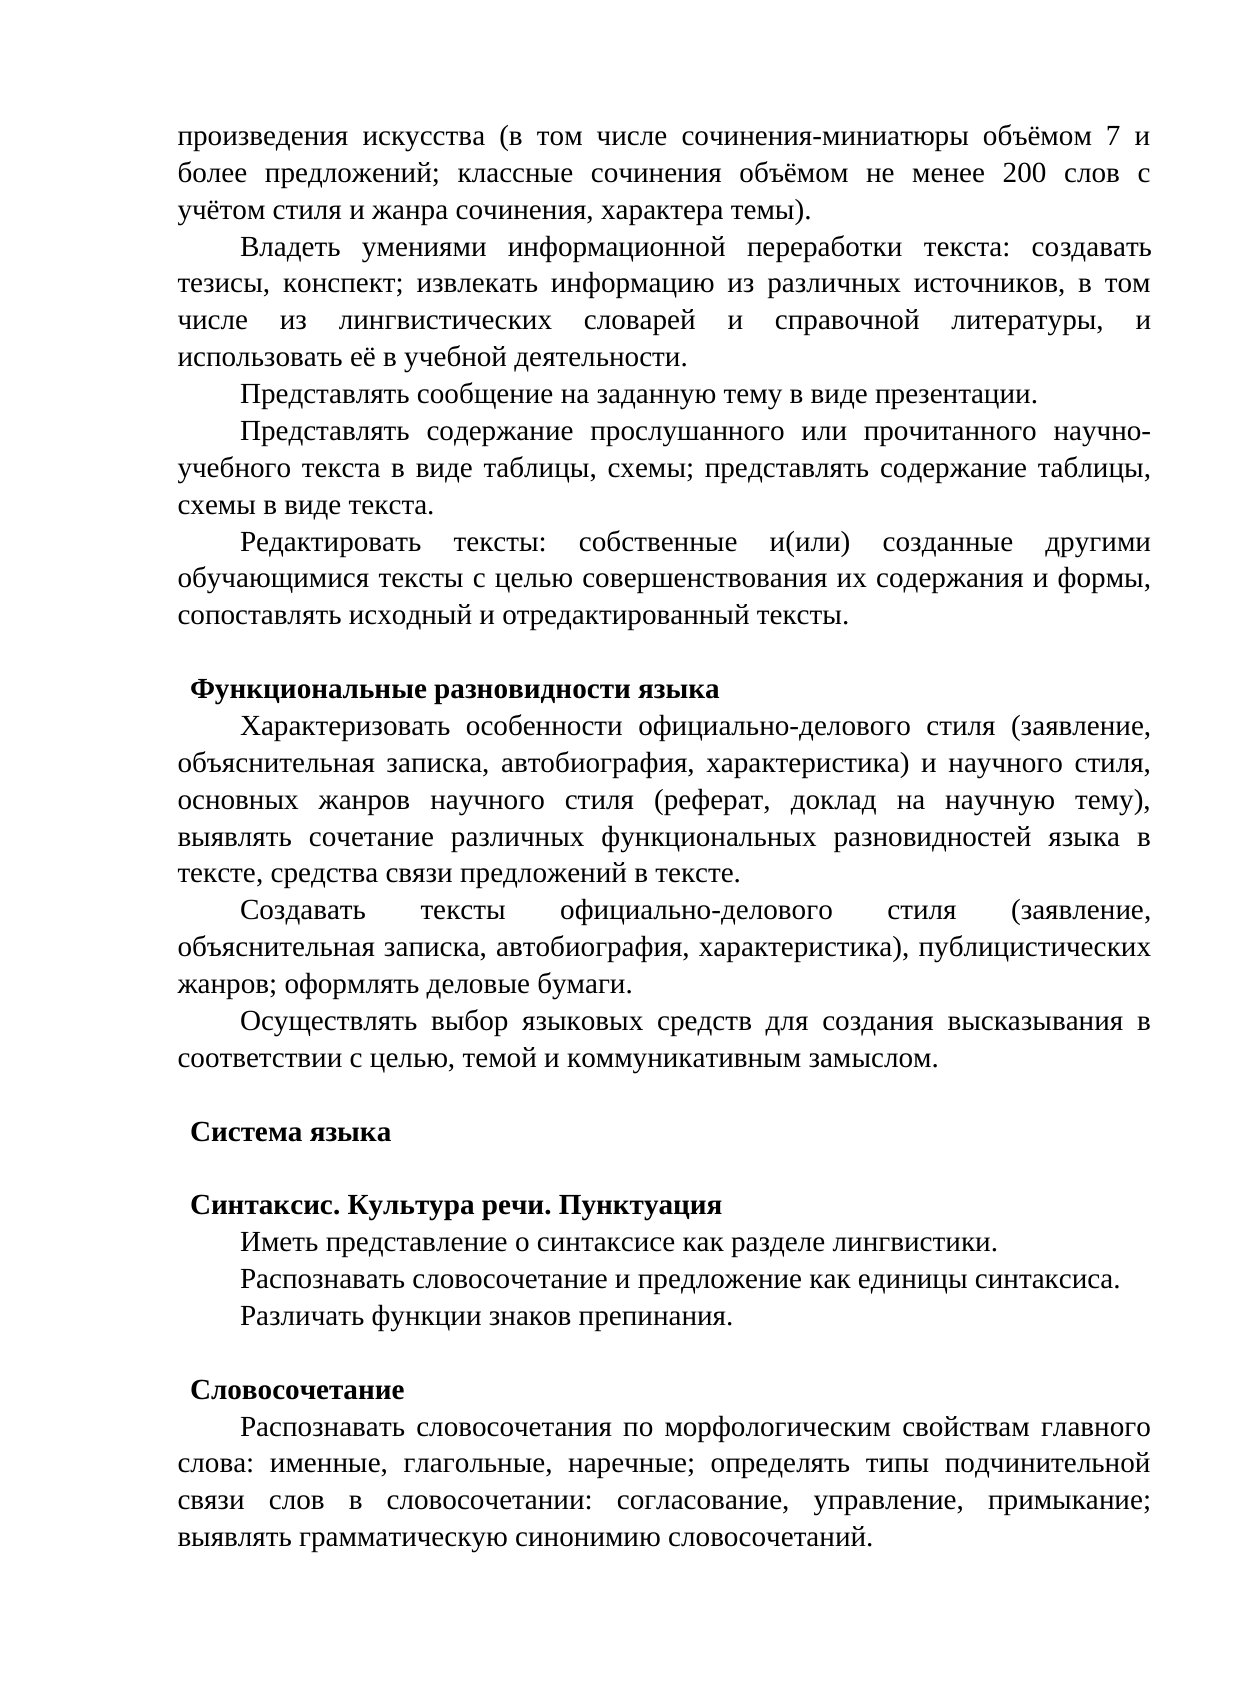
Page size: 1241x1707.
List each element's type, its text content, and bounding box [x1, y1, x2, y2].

text Cинтаксис. Культура речи. Пунктуация [190, 1187, 1152, 1221]
text Распознавать словосочетания по морфологическим свойствам главного слова: именные, глагольные, наречные; определять типы подчинительной связи слов в словосочетании: согласование, управление, примыкание; выявлять грамматическую синонимию словосочетаний. [177, 1409, 1152, 1553]
text Редактировать тексты: собственные и(или) созданные другими обучающимися тексты с целью совершенствования их содержания и формы, сопоставлять исходный и отредактированный тексты. [177, 524, 1152, 631]
text Осуществлять выбор языковых средств для создания высказывания в соответствии с целью, темой и коммуникативным замыслом. [177, 1003, 1152, 1073]
text Распознавать словосочетание и предложение как единицы синтаксиса. [177, 1261, 1152, 1295]
text Различать функции знаков препинания. [177, 1298, 1152, 1332]
text Иметь представление о синтаксисе как разделе лингвистики. [177, 1224, 1152, 1258]
text Представлять содержание прослушанного или прочитанного научно-учебного текста в виде таблицы, схемы; представлять содержание таблицы, схемы в виде текста. [177, 413, 1152, 520]
text Представлять сообщение на заданную тему в виде презентации. [177, 376, 1152, 410]
text Создавать тексты официально-делового стиля (заявление, объяснительная записка, автобиография, характеристика), публицистических жанров; оформлять деловые бумаги. [177, 892, 1152, 1000]
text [177, 118, 1152, 225]
text Владеть умениями информационной переработки текста: со­здавать тезисы, конспект; извлекать информацию из различных источников, в том числе из лингвистических словарей и справочной литературы, и использовать её в учебной деятельности. [177, 229, 1152, 373]
text Функциональные разновидности языка [190, 671, 1152, 705]
text Характеризовать особенности официально-делового стиля (заявление, объяснительная записка, автобиография, характеристика) и научного стиля, основных жанров научного стиля (реферат, доклад на научную тему), выявлять сочетание различных функциональных разновидностей языка в тексте, средства связи предложений в тексте. [177, 708, 1152, 889]
text Система языка [190, 1114, 1152, 1147]
text Словосочетание [190, 1372, 1152, 1405]
